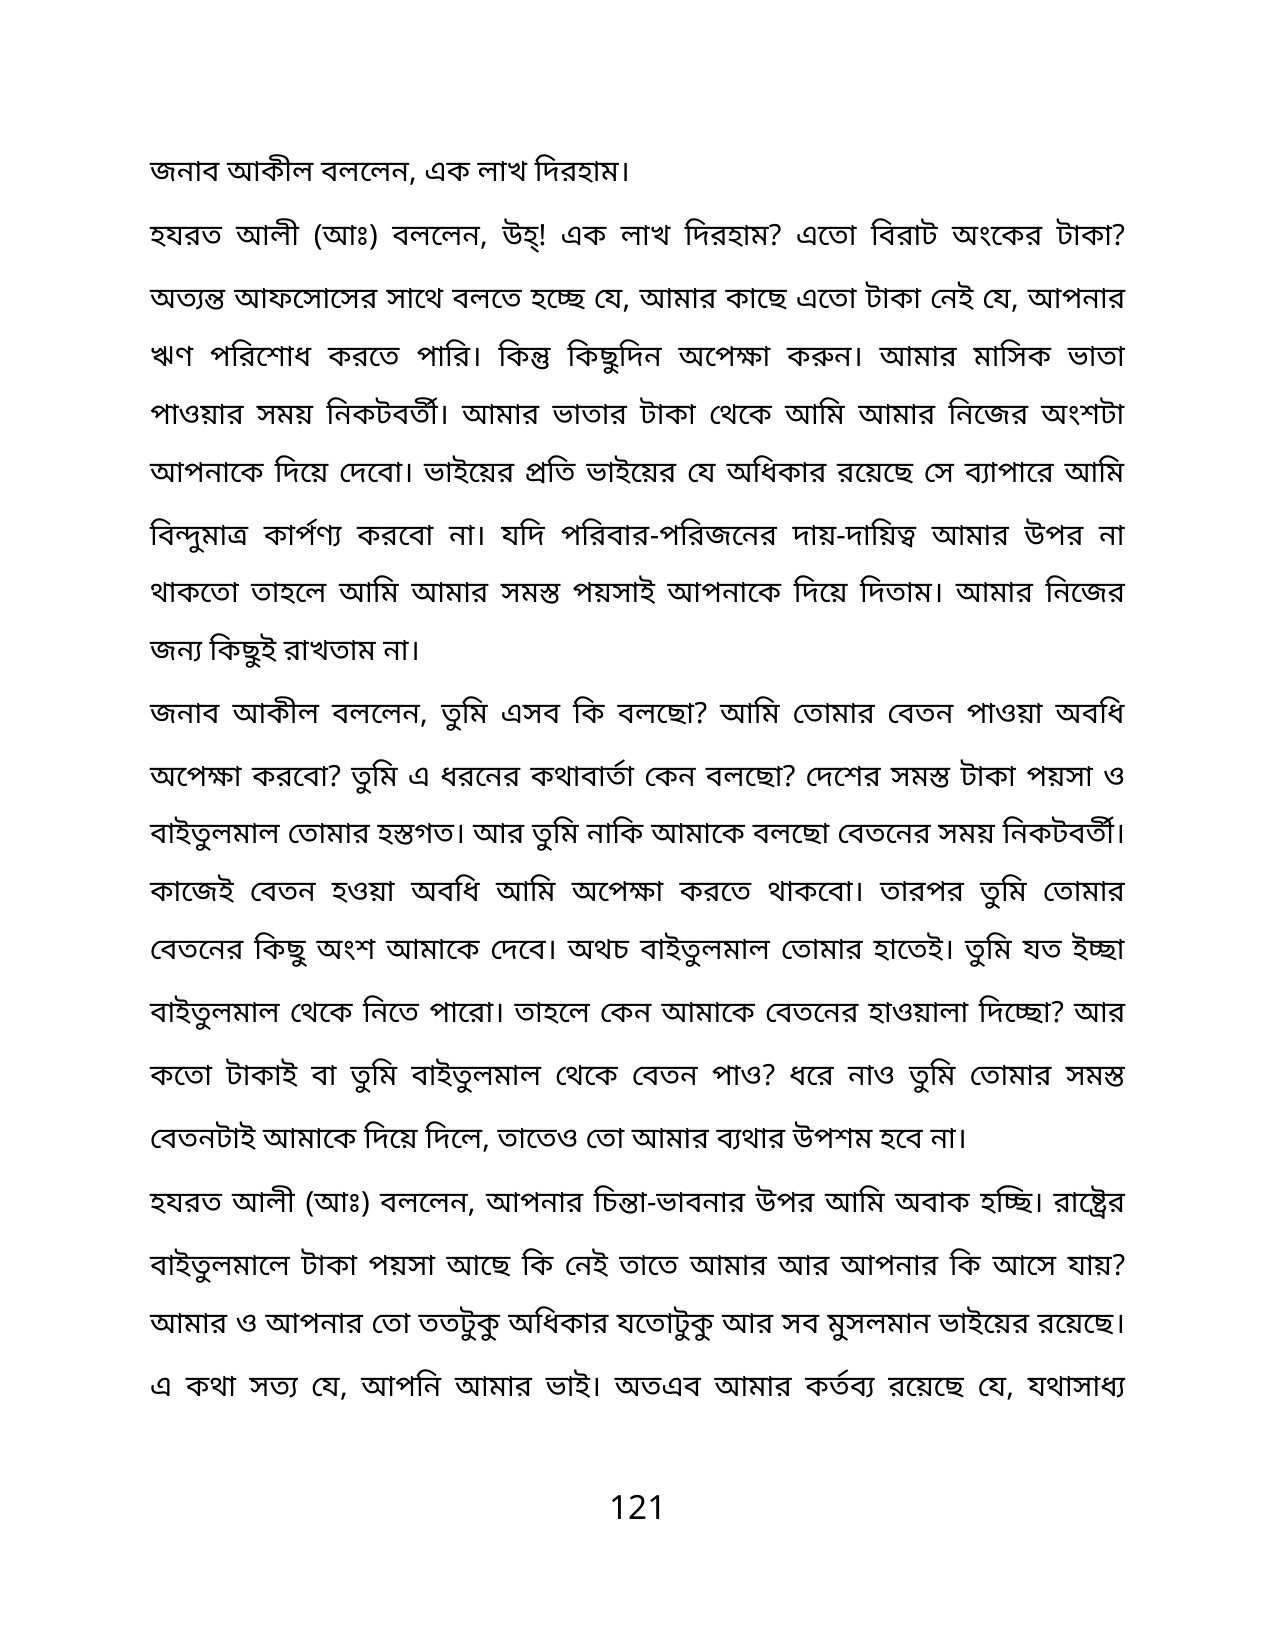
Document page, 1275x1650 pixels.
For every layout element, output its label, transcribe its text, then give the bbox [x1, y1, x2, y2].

text জনাব আকীল বললেন, তুমি এসব কি বলছো? আমি তোমার বেতন পাওয়া অবধি অপেক্ষা করবো? তুমি এ ধরনের কথাবার্তা কেন বলছো? দেশের সমস্ত টাকা পয়সা ও বাইতুলমাল তোমার হস্তগত। আর তুমি নাকি আমাকে বলছো বেতনের সময় নিকটবর্তী। কাজেই বেতন হওয়া অবধি আমি অপেক্ষা করতে থাকবো। তারপর তুমি তোমার বেতনের কিছু অংশ আমাকে দেবে। অথচ বাইতুলমাল তোমার হাতেই। তুমি যত ইচ্ছা বাইতুলমাল থেকে নিতে পারো। তাহলে কেন আমাকে বেতনের হাওয়ালা দিচ্ছো? আর কতো টাকাই বা তুমি বাইতুলমাল থেকে বেতন পাও? ধরে নাও তুমি তোমার সমস্ত বেতনটাই আমাকে দিয়ে দিলে, তাতেও তো আমার ব্যথার উপশম হবে না। [150, 692, 1125, 1160]
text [150, 1181, 1125, 1408]
text জনাব আকীল বললেন, এক লাখ দিরহাম। [150, 150, 1125, 193]
text হযরত আলী (আঃ) বললেন, উহ্! এক লাখ দিরহাম? এতো বিরাট অংকের টাকা? অত্যন্ত আফসোসের সাথে বলতে হচ্ছে যে, আমার কাছে এতো টাকা নেই যে, আপনার ঋণ পরিশোধ করতে পারি। কিন্তু কিছুদিন অপেক্ষা করুন। আমার মাসিক ভাতা পাওয়ার সময় নিকটবর্তী। আমার ভাতার টাকা থেকে আমি আমার নিজের অংশটা আপনাকে দিয়ে দেবো। ভাইয়ের প্রতি ভাইয়ের যে অধিকার রয়েছে সে ব্যাপারে আমি বিন্দুমাত্র কার্পণ্য করবো না। যদি পরিবার-পরিজনের দায়-দায়িত্ব আমার উপর না থাকতো তাহলে আমি আমার সমস্ত পয়সাই আপনাকে দিয়ে দিতাম। আমার নিজের জন্য কিছুই রাখতাম না। [150, 214, 1125, 673]
